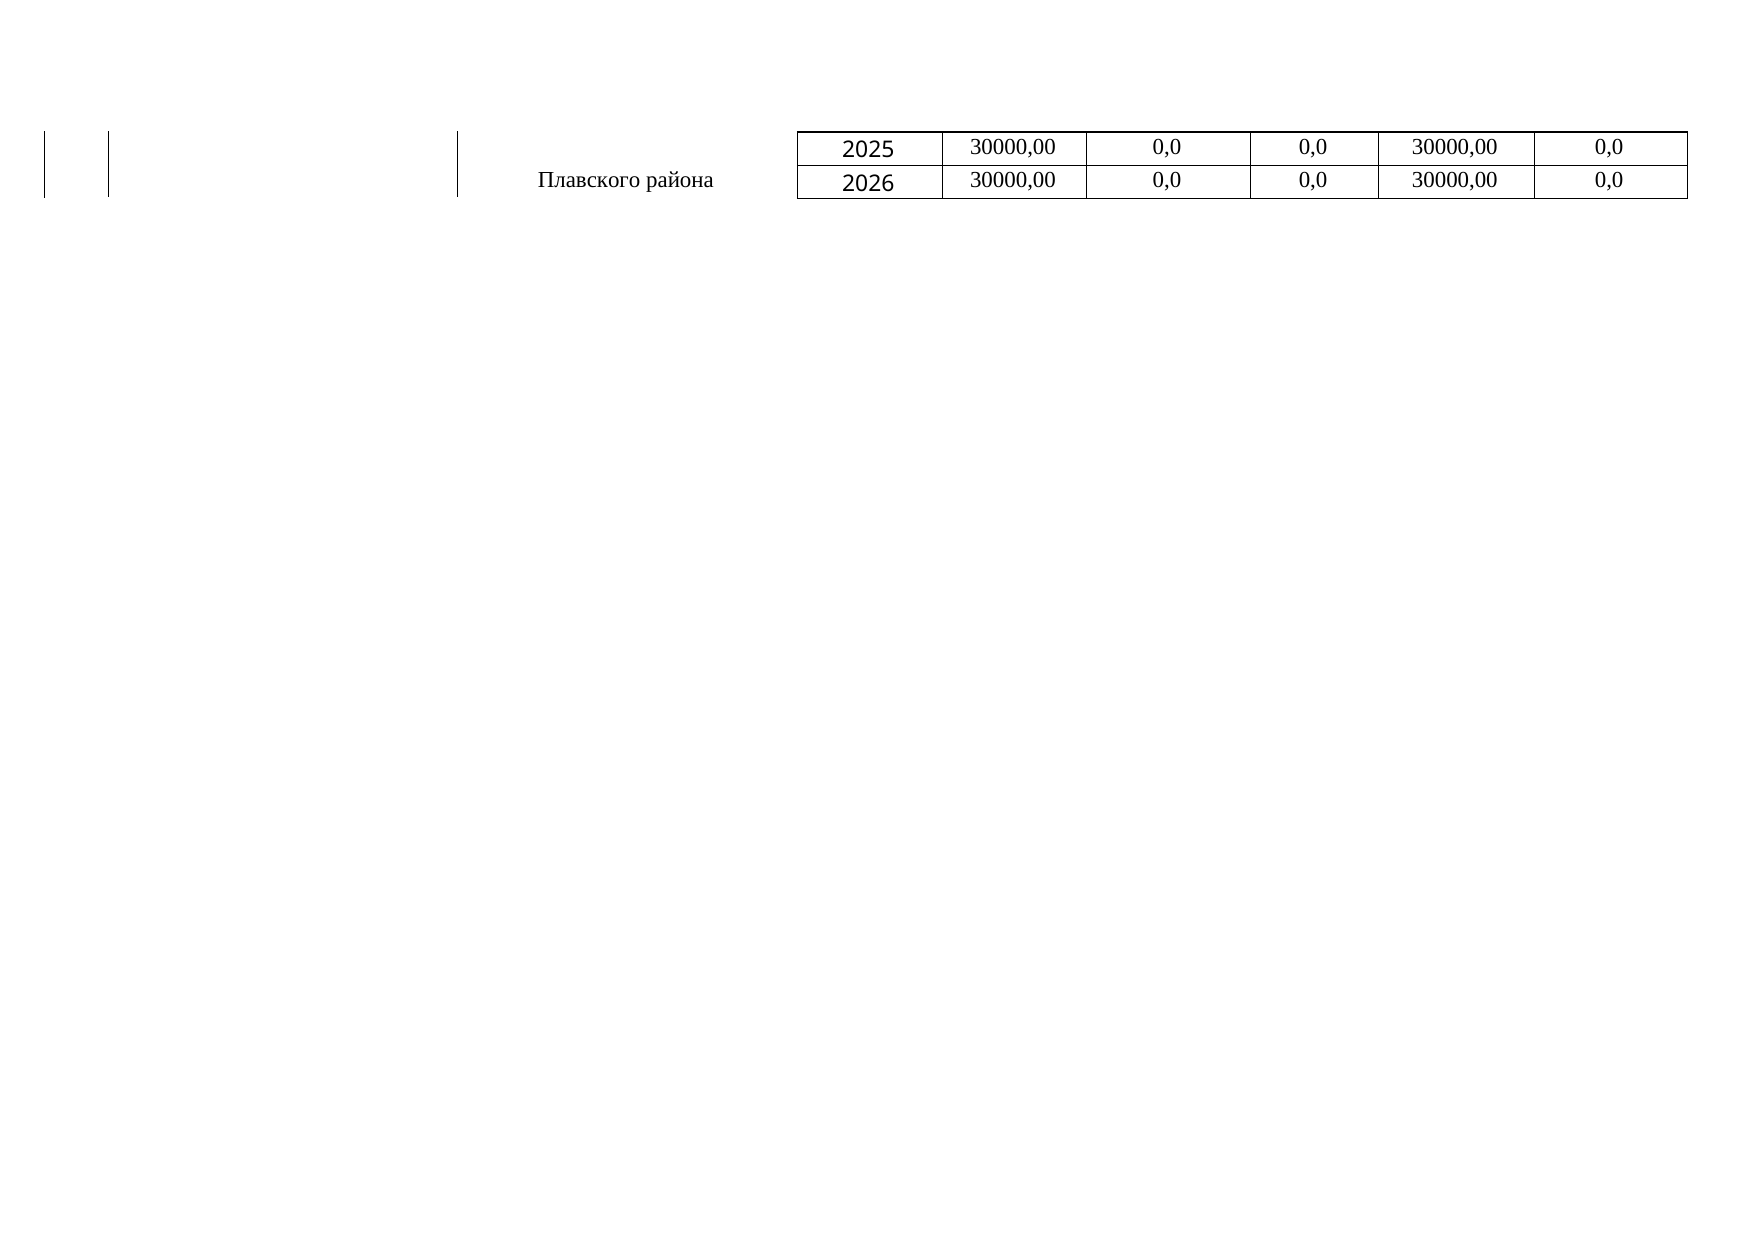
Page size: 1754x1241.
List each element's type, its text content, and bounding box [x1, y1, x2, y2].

table_cell 30000,00 [1379, 133, 1534, 164]
table_cell 0,0 [1251, 133, 1378, 164]
table_cell 0,0 [1087, 166, 1250, 198]
table_cell 2025 [798, 133, 942, 164]
table_cell 0,0 [1251, 166, 1378, 198]
table_cell 2026 [798, 166, 942, 198]
table_cell 30000,00 [943, 166, 1086, 198]
table_cell 30000,00 [1379, 166, 1534, 198]
table_cell 0,0 [1535, 133, 1687, 164]
table_cell 0,0 [1535, 166, 1687, 198]
table_cell 30000,00 [943, 133, 1086, 164]
table_cell 0,0 [1087, 133, 1250, 164]
